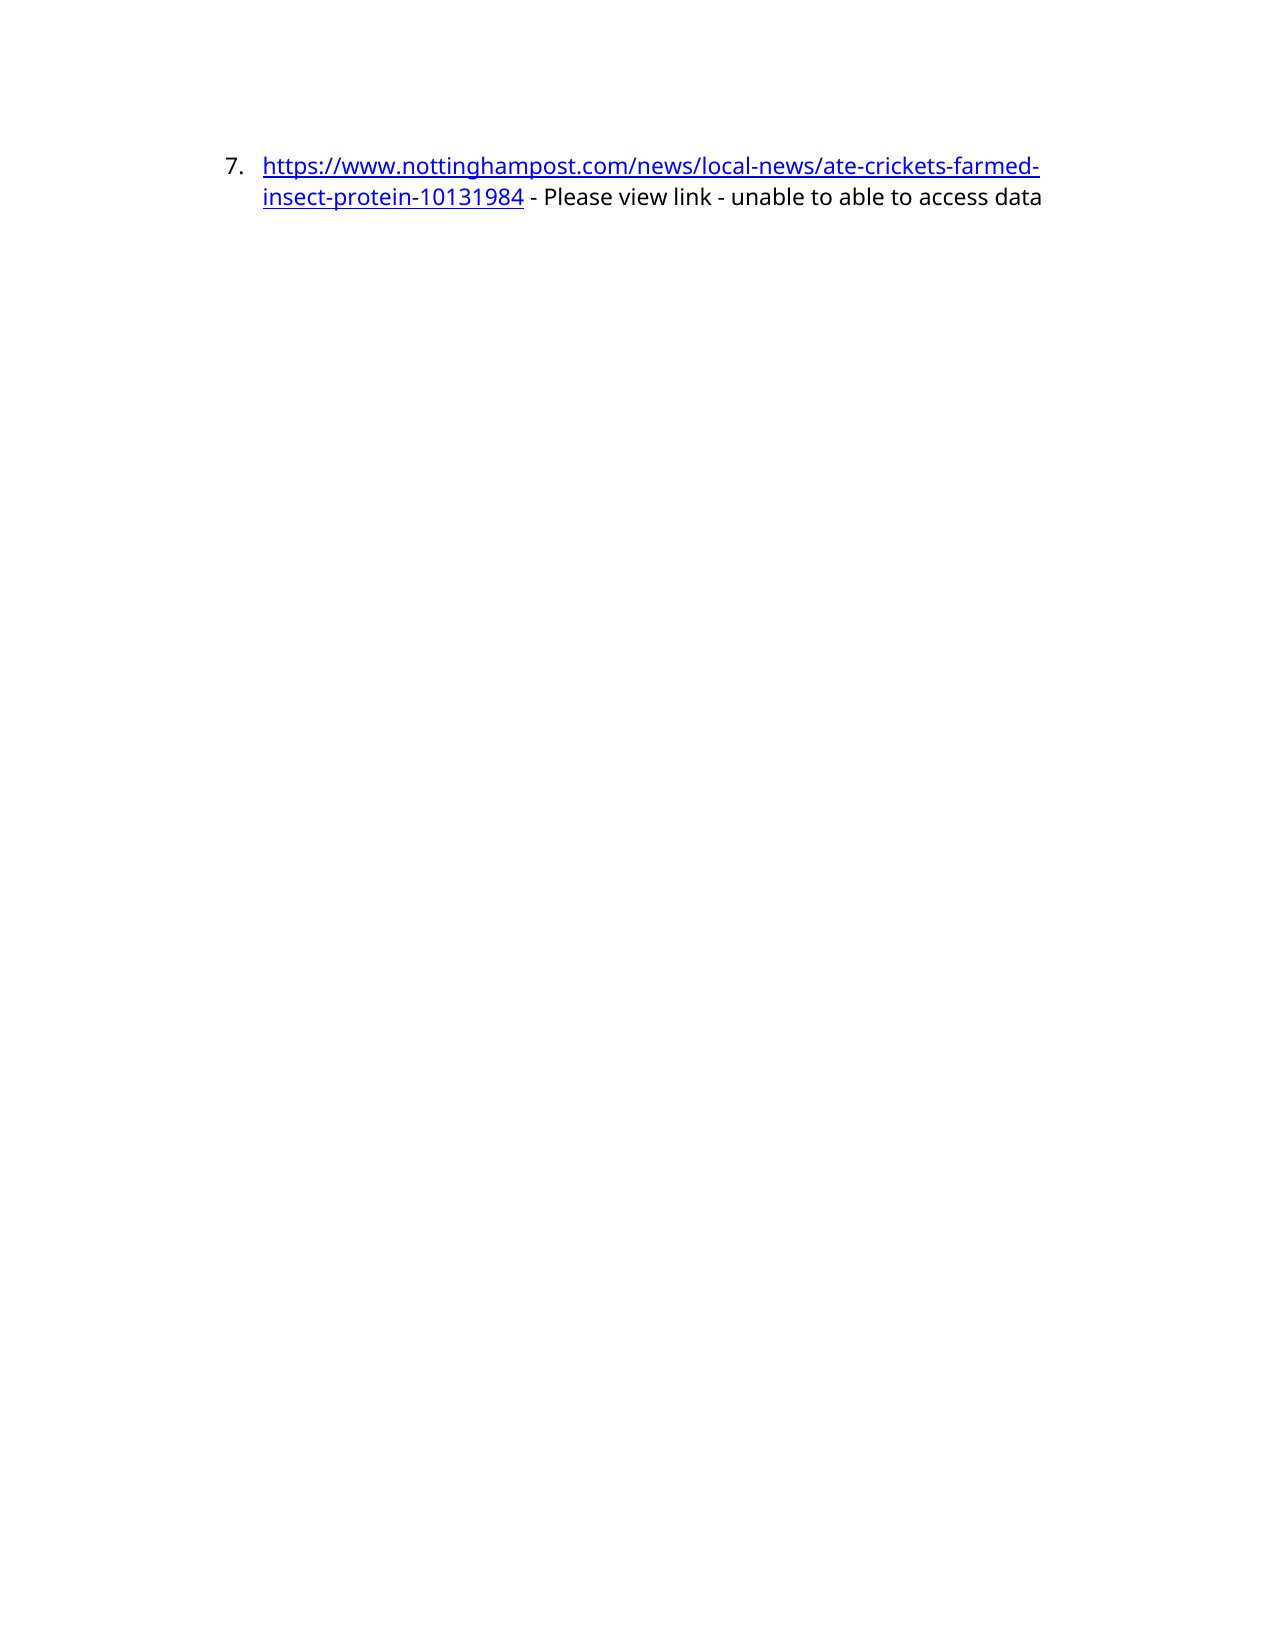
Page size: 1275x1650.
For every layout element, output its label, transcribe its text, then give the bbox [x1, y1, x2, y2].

list https://www.nottinghampost.com/news/local-news/ate-crickets-farmed-insect-protein-10131984 - Please view link - unable to able to access data [225, 150, 1087, 212]
